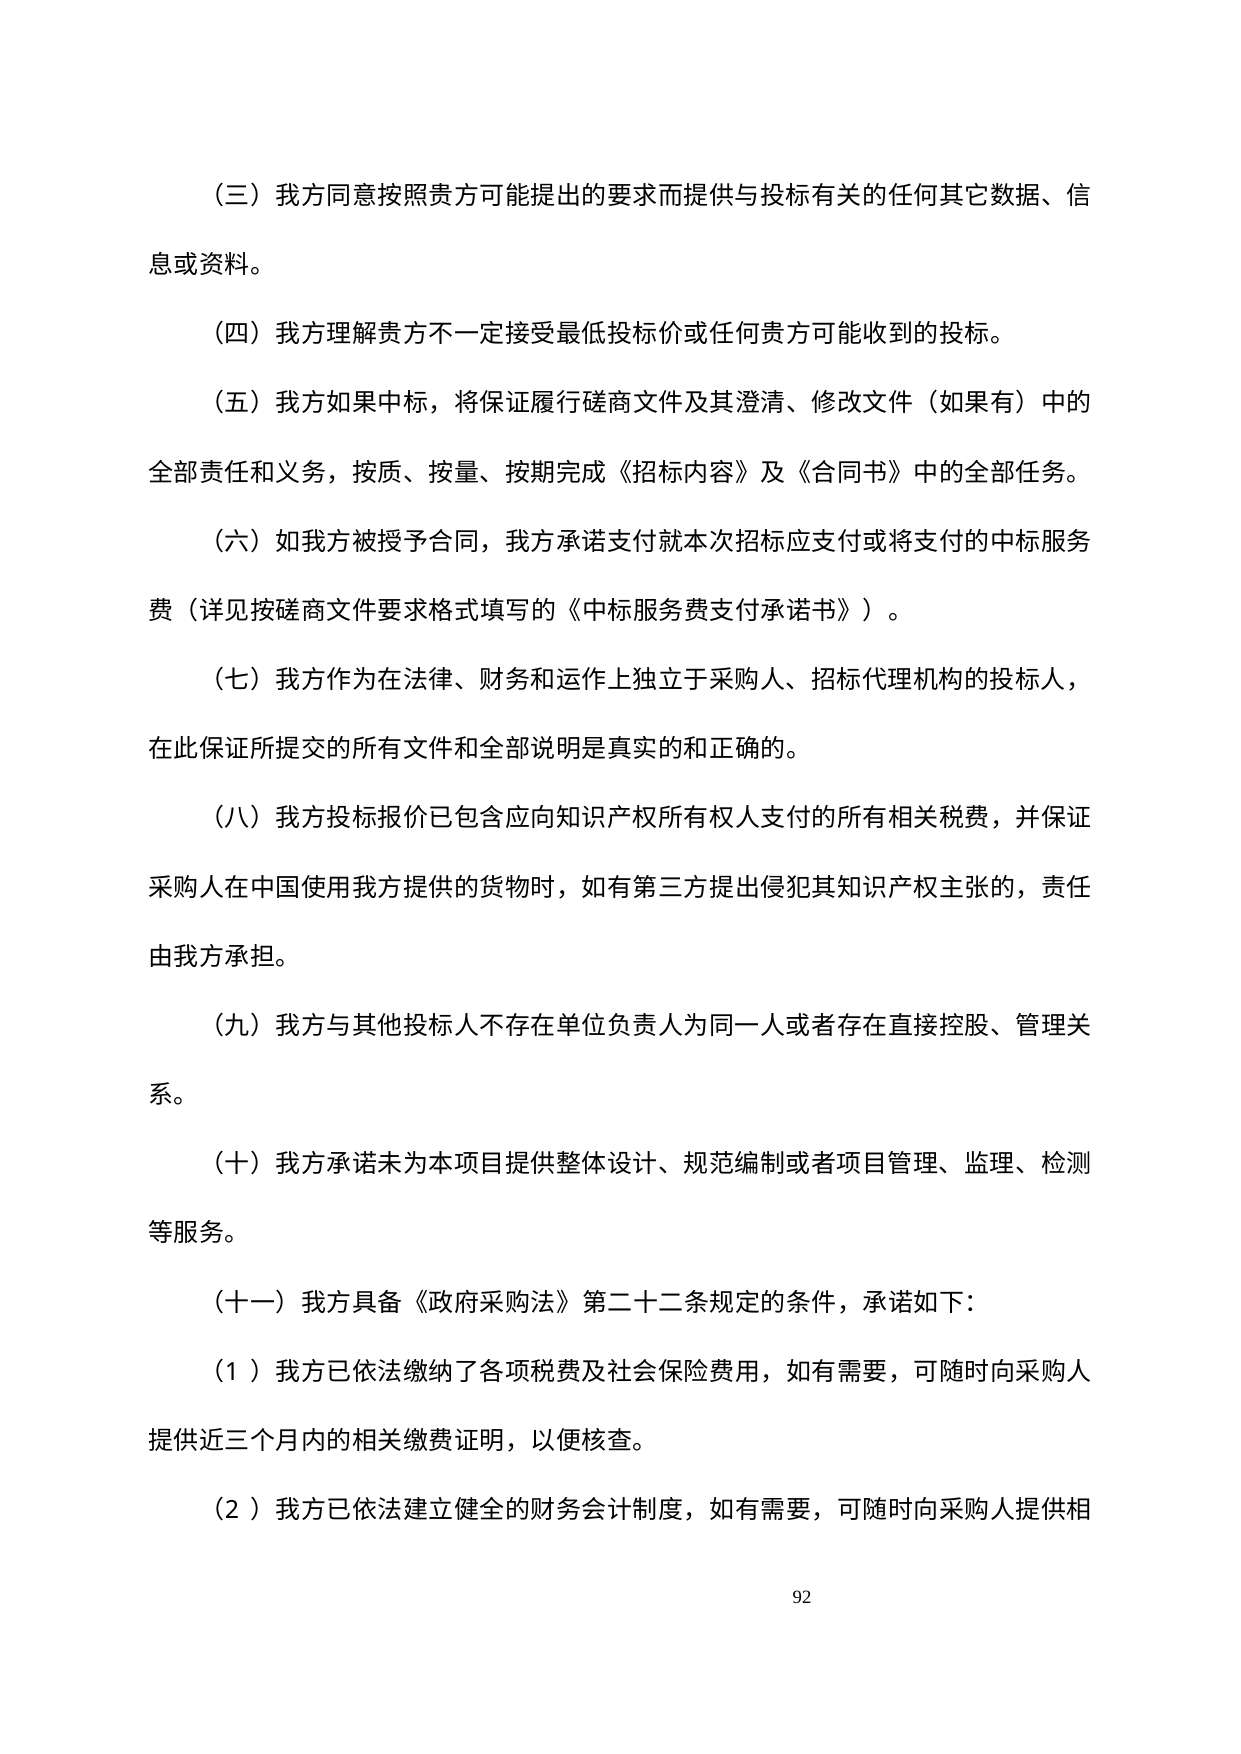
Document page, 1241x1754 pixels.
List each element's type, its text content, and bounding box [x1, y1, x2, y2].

text （九）我方与其他投标人不存在单位负责人为同一人或者存在直接控股、管理关系。 [148, 989, 1092, 1127]
text （十）我方承诺未为本项目提供整体设计、规范编制或者项目管理、监理、检测等服务。 [148, 1127, 1092, 1266]
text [148, 1473, 1092, 1542]
text （五）我方如果中标，将保证履行磋商文件及其澄清、修改文件（如果有）中的全部责任和义务，按质、按量、按期完成《招标内容》及《合同书》中的全部任务。 [148, 366, 1092, 505]
text （三）我方同意按照贵方可能提出的要求而提供与投标有关的任何其它数据、信息或资料。 [148, 159, 1092, 297]
text （四）我方理解贵方不一定接受最低投标价或任何贵方可能收到的投标。 [148, 297, 1092, 366]
text （十一）我方具备《政府采购法》第二十二条规定的条件，承诺如下： [148, 1266, 1092, 1335]
text （六）如我方被授予合同，我方承诺支付就本次招标应支付或将支付的中标服务费（详见按磋商文件要求格式填写的《中标服务费支付承诺书》）。 [148, 505, 1092, 643]
text （1）我方已依法缴纳了各项税费及社会保险费用，如有需要，可随时向采购人提供近三个月内的相关缴费证明，以便核查。 [148, 1335, 1092, 1473]
text （八）我方投标报价已包含应向知识产权所有权人支付的所有相关税费，并保证采购人在中国使用我方提供的货物时，如有第三方提出侵犯其知识产权主张的，责任由我方承担。 [148, 781, 1092, 989]
text （七）我方作为在法律、财务和运作上独立于采购人、招标代理机构的投标人，在此保证所提交的所有文件和全部说明是真实的和正确的。 [148, 643, 1092, 781]
